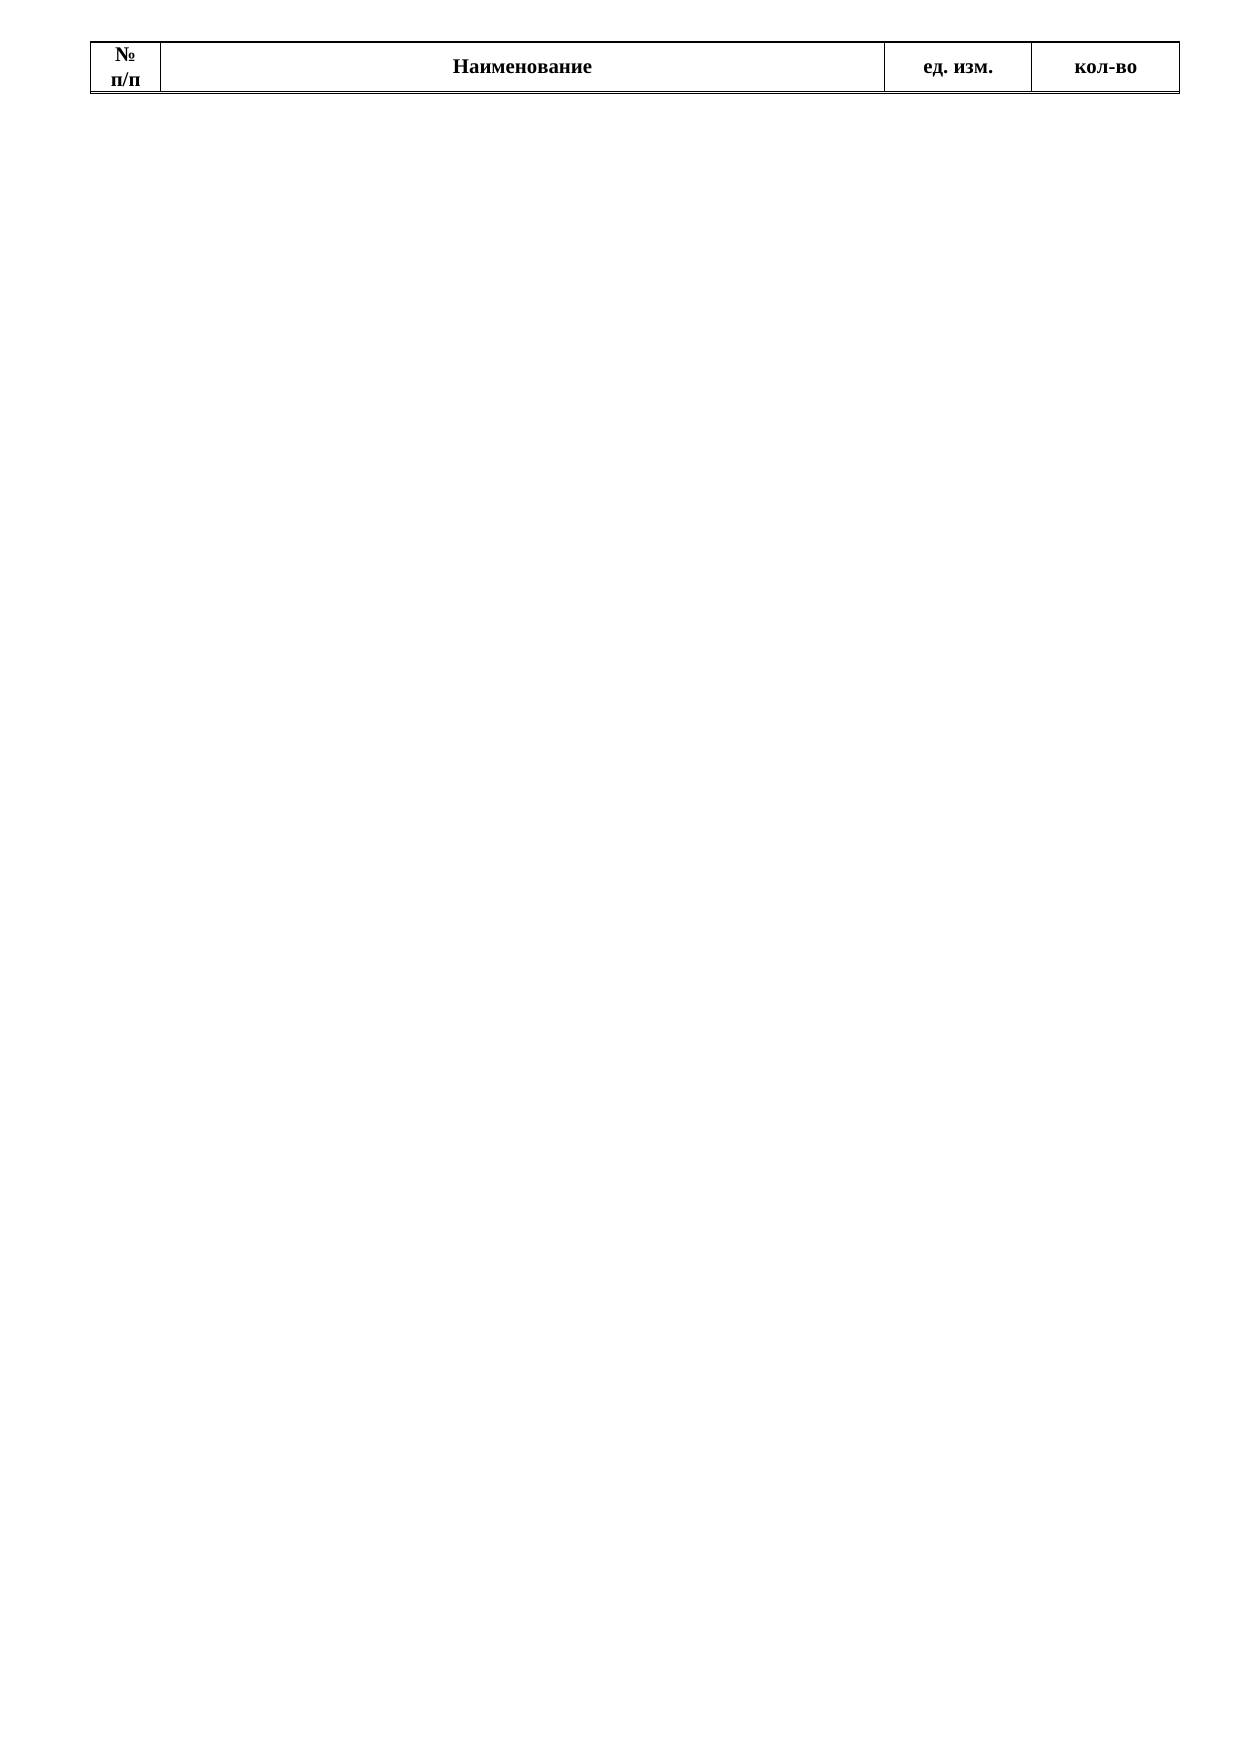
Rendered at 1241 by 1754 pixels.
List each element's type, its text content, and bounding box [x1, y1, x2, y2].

table_header кол-во [1032, 43, 1179, 91]
table_header Наименование [161, 43, 884, 91]
table_header № п/п [91, 43, 160, 91]
table_header ед. изм. [885, 43, 1031, 91]
